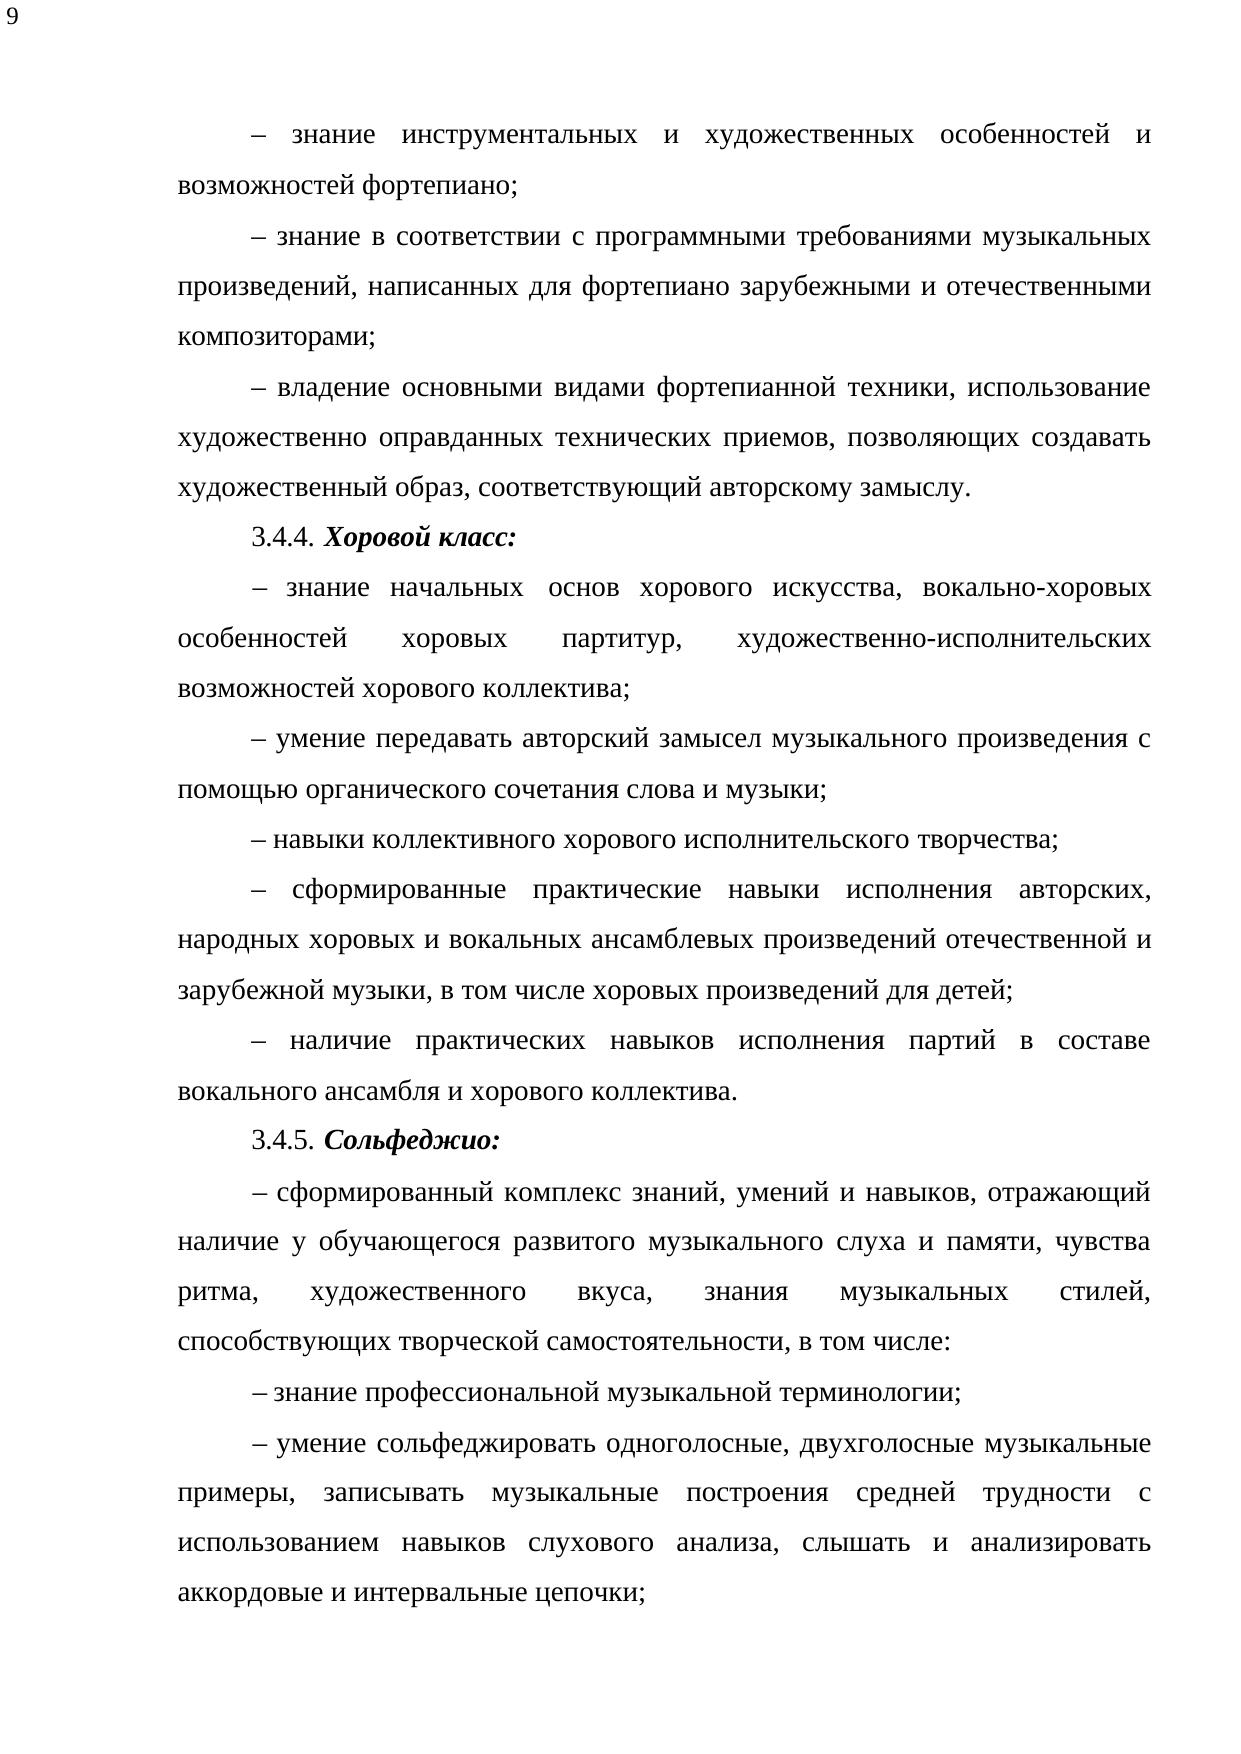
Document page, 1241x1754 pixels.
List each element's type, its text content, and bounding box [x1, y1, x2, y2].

list знание в соответствии с программными требованиями музыкальных произведений, написанных для фортепиано зарубежными и отечественными композиторами; [177, 218, 1152, 352]
list навыки коллективного хорового исполнительского творчества; [251, 822, 1163, 855]
list знание инструментальных и художественных особенностей и возможностей фортепиано; [177, 117, 1152, 201]
list наличие практических навыков исполнения партий в составе вокального ансамбля и хорового коллектива. [177, 1022, 1152, 1106]
list знание профессиональной музыкальной терминологии; [252, 1374, 1163, 1407]
list сформированный комплекс знаний, умений и навыков, отражающий наличие у обучающегося развитого музыкального слуха и памяти, чувства ритма, художественного вкуса, знания музыкальных стилей, способствующих творческой самостоятельности, в том числе: [177, 1174, 1152, 1356]
list сформированные практические навыки исполнения авторских, народных хоровых и вокальных ансамблевых произведений отечественной и зарубежной музыки, в том числе хоровых произведений для детей; [177, 871, 1152, 1006]
subtitle Сольфеджио: [251, 1123, 1163, 1156]
list умение передавать авторский замысел музыкального произведения с помощью органического сочетания слова и музыки; [177, 721, 1152, 805]
list умение сольфеджировать одноголосные, двухголосные музыкальные примеры, записывать музыкальные построения средней трудности с использованием навыков слухового анализа, слышать и анализировать аккордовые и интервальные цепочки; [177, 1425, 1152, 1607]
subtitle Хоровой класс: [251, 520, 1163, 553]
list владение основными видами фортепианной техники, использование художественно оправданных технических приемов, позволяющих создавать художественный образ, соответствующий авторскому замыслу. [177, 369, 1152, 503]
list знание начальных основ хорового искусства, вокально-хоровых особенностей хоровых партитур, художественно-исполнительских возможностей хорового коллектива; [177, 569, 1152, 704]
